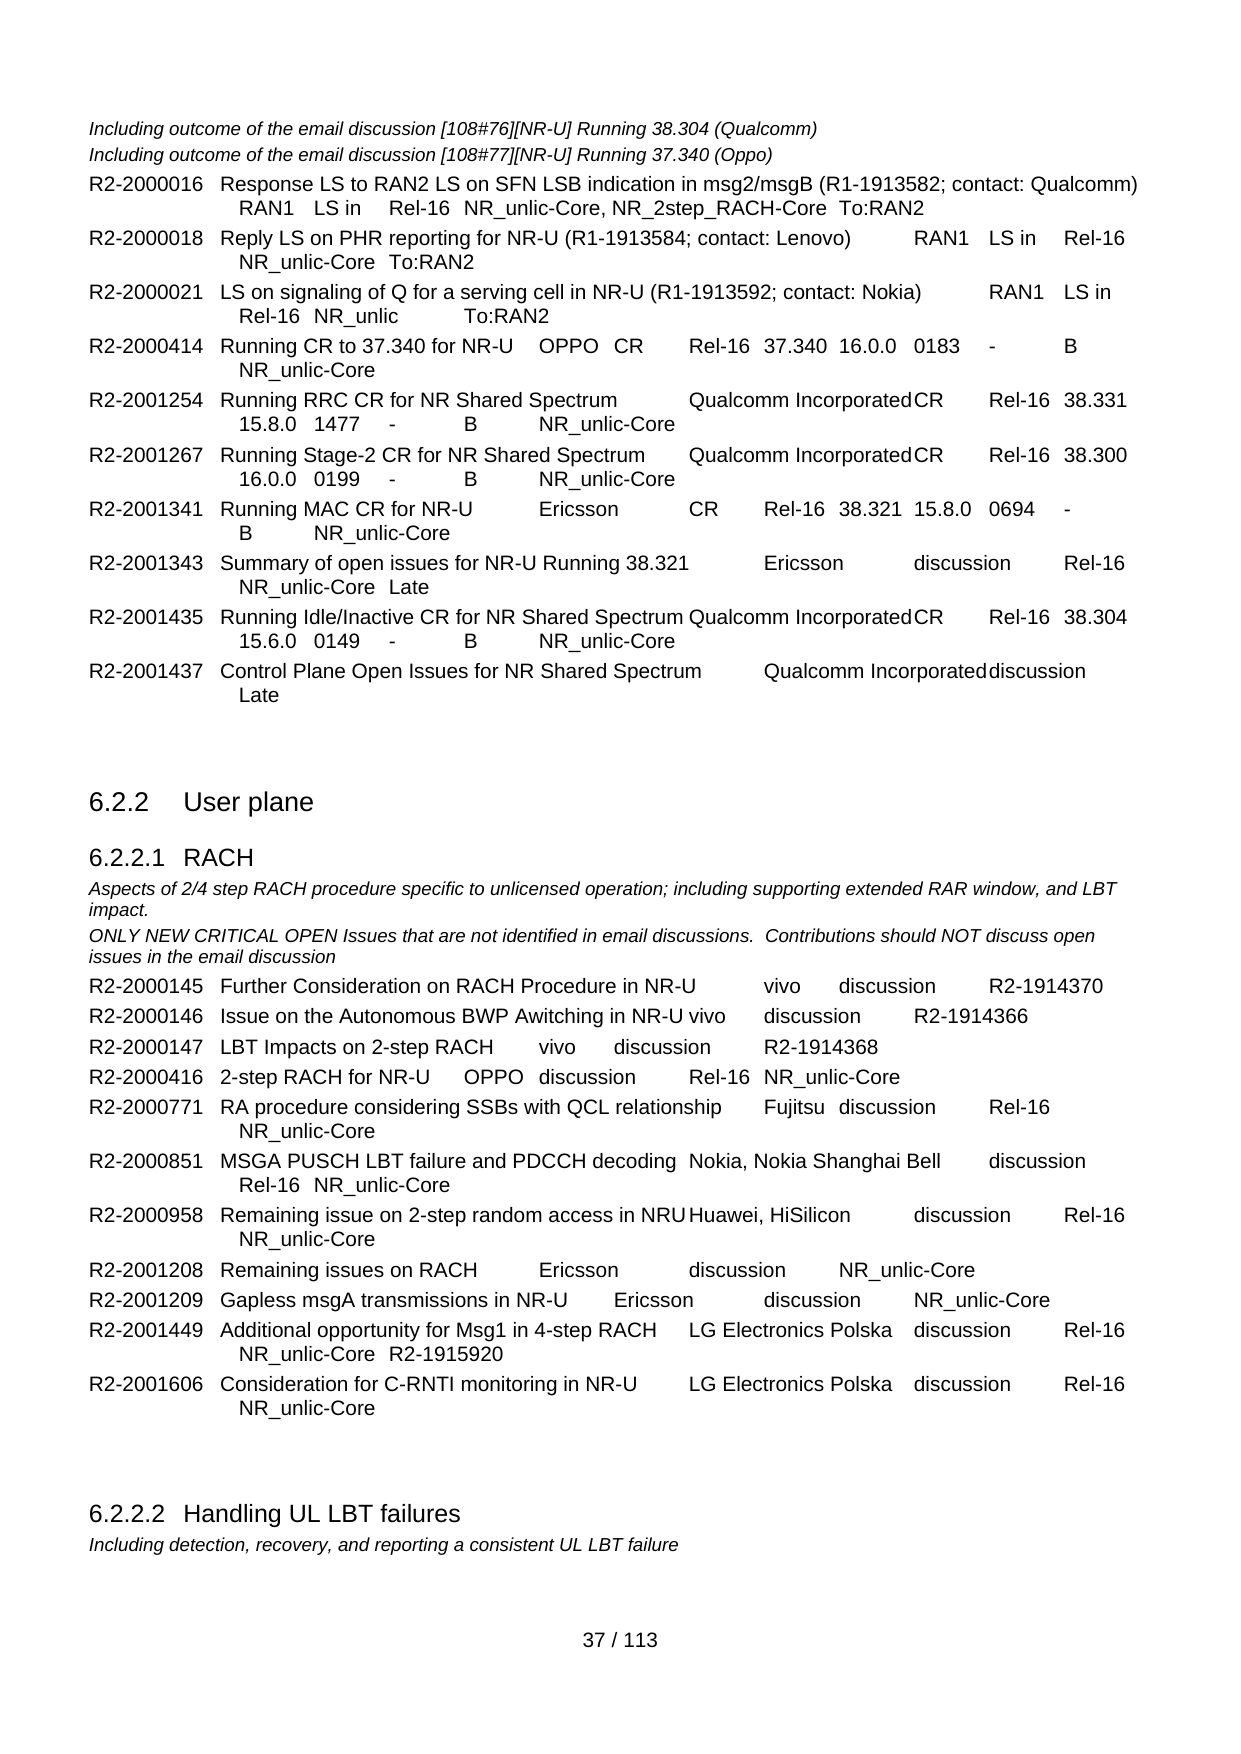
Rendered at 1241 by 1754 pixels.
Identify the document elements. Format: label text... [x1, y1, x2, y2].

text Including detection, recovery, and reporting a consistent UL LBT failure [89, 1534, 1152, 1556]
text Including outcome of the email discussion [108#76][NR-U] Running 38.304 (Qualcomm) [89, 118, 1152, 140]
title R2-2001606 Consideration for C-RNTI monitoring in NR-U LG Electronics Polska discussion Rel-16 NR_unlic-Core [89, 1372, 1152, 1420]
title R2-2000016 Response LS to RAN2 LS on SFN LSB indication in msg2/msgB (R1-1913582; contact: Qualcomm) RAN1 LS in Rel-16 NR_unlic-Core, NR_2step_RACH-Core To:RAN2 [89, 172, 1152, 219]
title R2-2000414 Running CR to 37.340 for NR-U OPPO CR Rel-16 37.340 16.0.0 0183 - B NR_unlic-Core [89, 334, 1152, 382]
title R2-2000851 MSGA PUSCH LBT failure and PDCCH decoding Nokia, Nokia Shanghai Bell discussion Rel-16 NR_unlic-Core [89, 1149, 1152, 1197]
title R2-2001341 Running MAC CR for NR-U Ericsson CR Rel-16 38.321 15.8.0 0694 - B NR_unlic-Core [89, 497, 1152, 544]
title R2-2001254 Running RRC CR for NR Shared Spectrum Qualcomm Incorporated CR Rel-16 38.331 15.8.0 1477 - B NR_unlic-Core [89, 388, 1152, 436]
text ONLY NEW CRITICAL OPEN Issues that are not identified in email discussions. Contributions should NOT discuss open issues in the email discussion [89, 925, 1152, 968]
subtitle 6.2.2.1 RACH [89, 842, 1152, 871]
text Aspects of 2/4 step RACH procedure specific to unlicensed operation; including supporting extended RAR window, and LBT impact. [89, 877, 1152, 921]
title R2-2000958 Remaining issue on 2-step random access in NRU Huawei, HiSilicon discussion Rel-16 NR_unlic-Core [89, 1203, 1152, 1251]
title R2-2000146 Issue on the Autonomous BWP Awitching in NR-U vivo discussion R2-1914366 [89, 1004, 1152, 1028]
title R2-2000416 2-step RACH for NR-U OPPO discussion Rel-16 NR_unlic-Core [89, 1065, 1152, 1089]
text Including outcome of the email discussion [108#77][NR-U] Running 37.340 (Oppo) [89, 144, 1152, 165]
title R2-2000147 LBT Impacts on 2-step RACH vivo discussion R2-1914368 [89, 1034, 1152, 1058]
title R2-2001437 Control Plane Open Issues for NR Shared Spectrum Qualcomm Incorporated discussion Late [89, 659, 1152, 707]
title R2-2001209 Gapless msgA transmissions in NR-U Ericsson discussion NR_unlic-Core [89, 1288, 1152, 1312]
title R2-2000021 LS on signaling of Q for a serving cell in NR-U (R1-1913592; contact: Nokia) RAN1 LS in Rel-16 NR_unlic To:RAN2 [89, 280, 1152, 328]
title R2-2001208 Remaining issues on RACH Ericsson discussion NR_unlic-Core [89, 1257, 1152, 1281]
title R2-2001435 Running Idle/Inactive CR for NR Shared Spectrum Qualcomm Incorporated CR Rel-16 38.304 15.6.0 0149 - B NR_unlic-Core [89, 605, 1152, 653]
title R2-2000018 Reply LS on PHR reporting for NR-U (R1-1913584; contact: Lenovo) RAN1 LS in Rel-16 NR_unlic-Core To:RAN2 [89, 226, 1152, 274]
title R2-2001449 Additional opportunity for Msg1 in 4-step RACH LG Electronics Polska discussion Rel-16 NR_unlic-Core R2-1915920 [89, 1318, 1152, 1366]
title R2-2000145 Further Consideration on RACH Procedure in NR-U vivo discussion R2-1914370 [89, 974, 1152, 998]
title R2-2001343 Summary of open issues for NR-U Running 38.321 Ericsson discussion Rel-16 NR_unlic-Core Late [89, 551, 1152, 599]
title R2-2001267 Running Stage-2 CR for NR Shared Spectrum Qualcomm Incorporated CR Rel-16 38.300 16.0.0 0199 - B NR_unlic-Core [89, 442, 1152, 490]
title R2-2000771 RA procedure considering SSBs with QCL relationship Fujitsu discussion Rel-16 NR_unlic-Core [89, 1095, 1152, 1143]
subtitle 6.2.2.2 Handling UL LBT failures [89, 1499, 1152, 1528]
subtitle 6.2.2 User plane [89, 786, 1152, 817]
